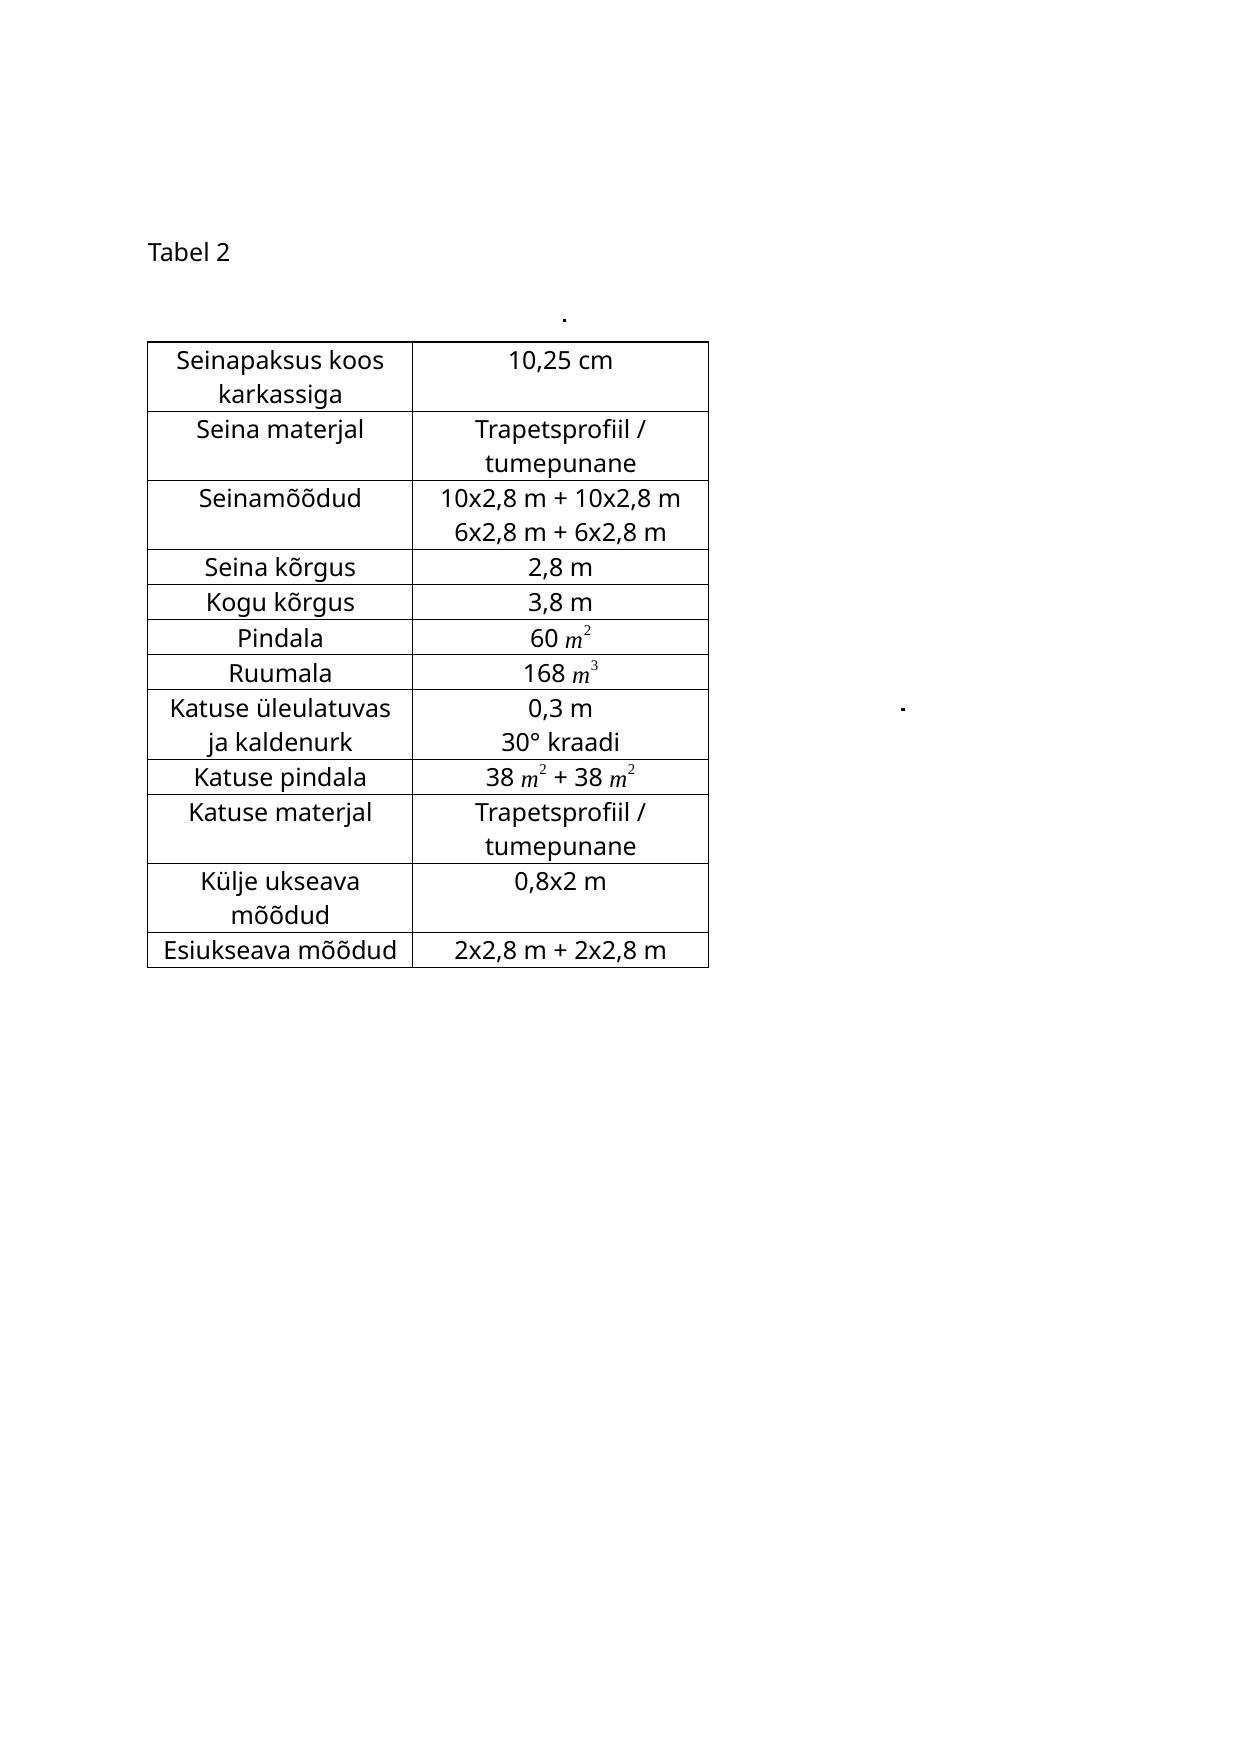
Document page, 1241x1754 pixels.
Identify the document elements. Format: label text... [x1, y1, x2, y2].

table_cell Ruumala [148, 655, 412, 689]
table_cell Seina kõrgus [148, 550, 412, 584]
table_cell 38 + 38 [413, 760, 708, 794]
table_cell Seina materjal [148, 412, 412, 480]
table_cell Seinamõõdud [148, 481, 412, 549]
table_cell 168 [413, 655, 708, 689]
text Tabel 2 [148, 234, 1093, 269]
table_cell 3,8 m [413, 585, 708, 619]
table_cell 10x2,8 m + 10x2,8 m 6x2,8 m + 6x2,8 m [413, 481, 708, 549]
table_cell Trapetsprofiil / tumepunane [413, 412, 708, 480]
table_cell Kogu kõrgus [148, 585, 412, 619]
table_cell 2,8 m [413, 550, 708, 584]
table_cell Katuse üleulatuvas ja kaldenurk [148, 690, 412, 758]
table_cell Katuse pindala [148, 760, 412, 794]
table_header 10,25 cm [413, 343, 708, 411]
table_cell Külje ukseava mõõdud [148, 864, 412, 932]
table_cell 60 [413, 620, 708, 654]
table_cell Pindala [148, 620, 412, 654]
table_cell Trapetsprofiil / tumepunane [413, 795, 708, 863]
table_cell 0,8x2 m [413, 864, 708, 932]
table_cell Katuse materjal [148, 795, 412, 863]
table_cell 0,3 m 30° kraadi [413, 690, 708, 758]
table_header Seinapaksus koos karkassiga [148, 343, 412, 411]
table_cell 2x2,8 m + 2x2,8 m [413, 933, 708, 967]
table_cell Esiukseava mõõdud [148, 933, 412, 967]
